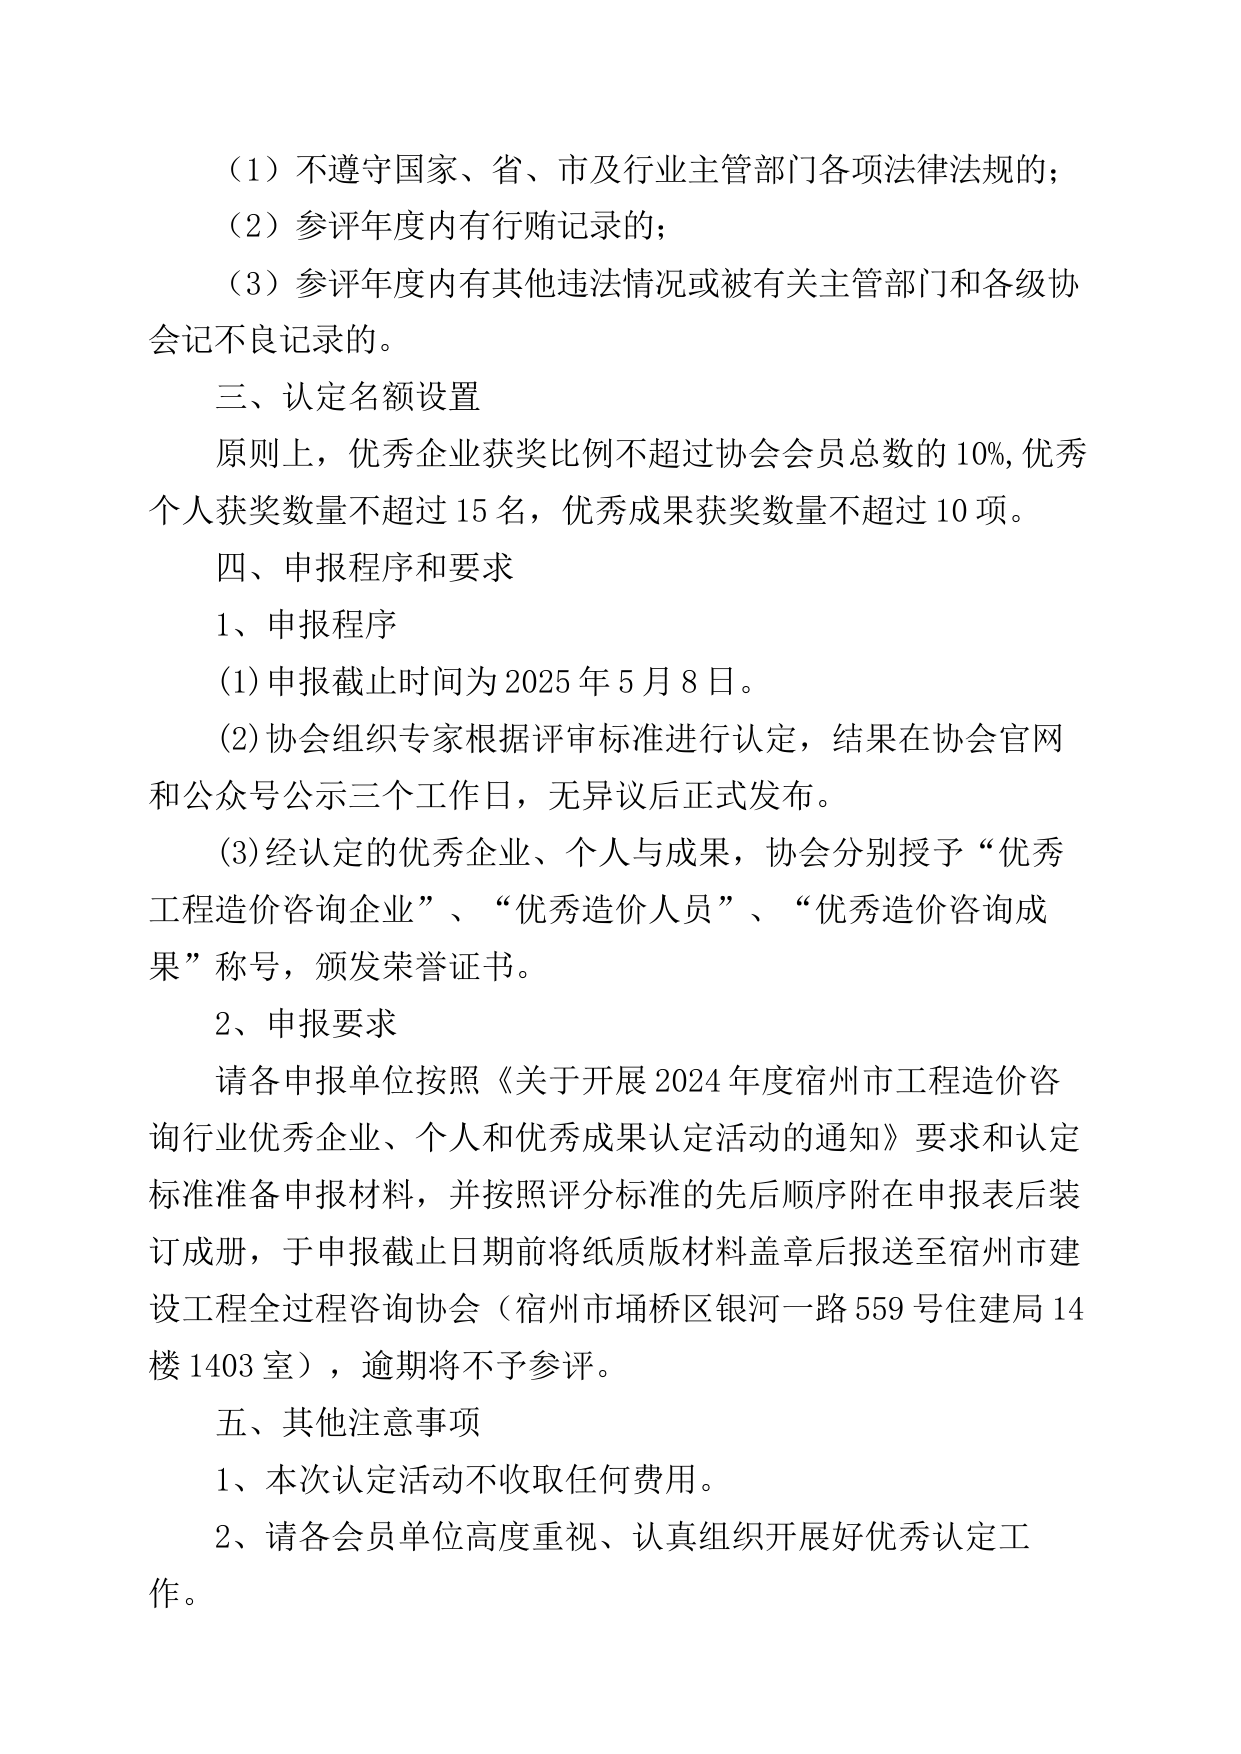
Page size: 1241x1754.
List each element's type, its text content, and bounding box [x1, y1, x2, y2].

text 2、申报要求 [148, 1002, 1093, 1040]
text (1)申报截止时间为2025年5月8日。 [148, 660, 1093, 698]
text 五、其他注意事项 [148, 1401, 1093, 1439]
text 2、请各会员单位高度重视、认真组织开展好优秀认定工作。 [148, 1515, 1093, 1610]
text 1、申报程序 [148, 603, 1093, 641]
text （3）参评年度内有其他违法情况或被有关主管部门和各级协会记不良记录的。 [148, 262, 1093, 357]
text 原则上，优秀企业获奖比例不超过协会会员总数的10%,优秀个人获奖数量不超过15名，优秀成果获奖数量不超过10项。 [148, 432, 1093, 527]
text 四、申报程序和要求 [148, 546, 1093, 584]
text 1、本次认定活动不收取任何费用。 [148, 1458, 1093, 1496]
text (2)协会组织专家根据评审标准进行认定，结果在协会官网和公众号公示三个工作日，无异议后正式发布。 [148, 717, 1093, 812]
text （2）参评年度内有行贿记录的； [148, 204, 1093, 243]
text (3)经认定的优秀企业、个人与成果，协会分别授予“优秀工程造价咨询企业”、“优秀造价人员”、“优秀造价咨询成果”称号，颁发荣誉证书。 [148, 831, 1093, 983]
text （1）不遵守国家、省、市及行业主管部门各项法律法规的； [148, 148, 1093, 186]
text 三、认定名额设置 [148, 376, 1093, 413]
text 请各申报单位按照《关于开展2024年度宿州市工程造价咨询行业优秀企业、个人和优秀成果认定活动的通知》要求和认定标准准备申报材料，并按照评分标准的先后顺序附在申报表后装订成册，于申报截止日期前将纸质版材料盖章后报送至宿州市建设工程全过程咨询协会（宿州市埇桥区银河一路559号住建局14楼1403室），逾期将不予参评。 [148, 1059, 1093, 1382]
